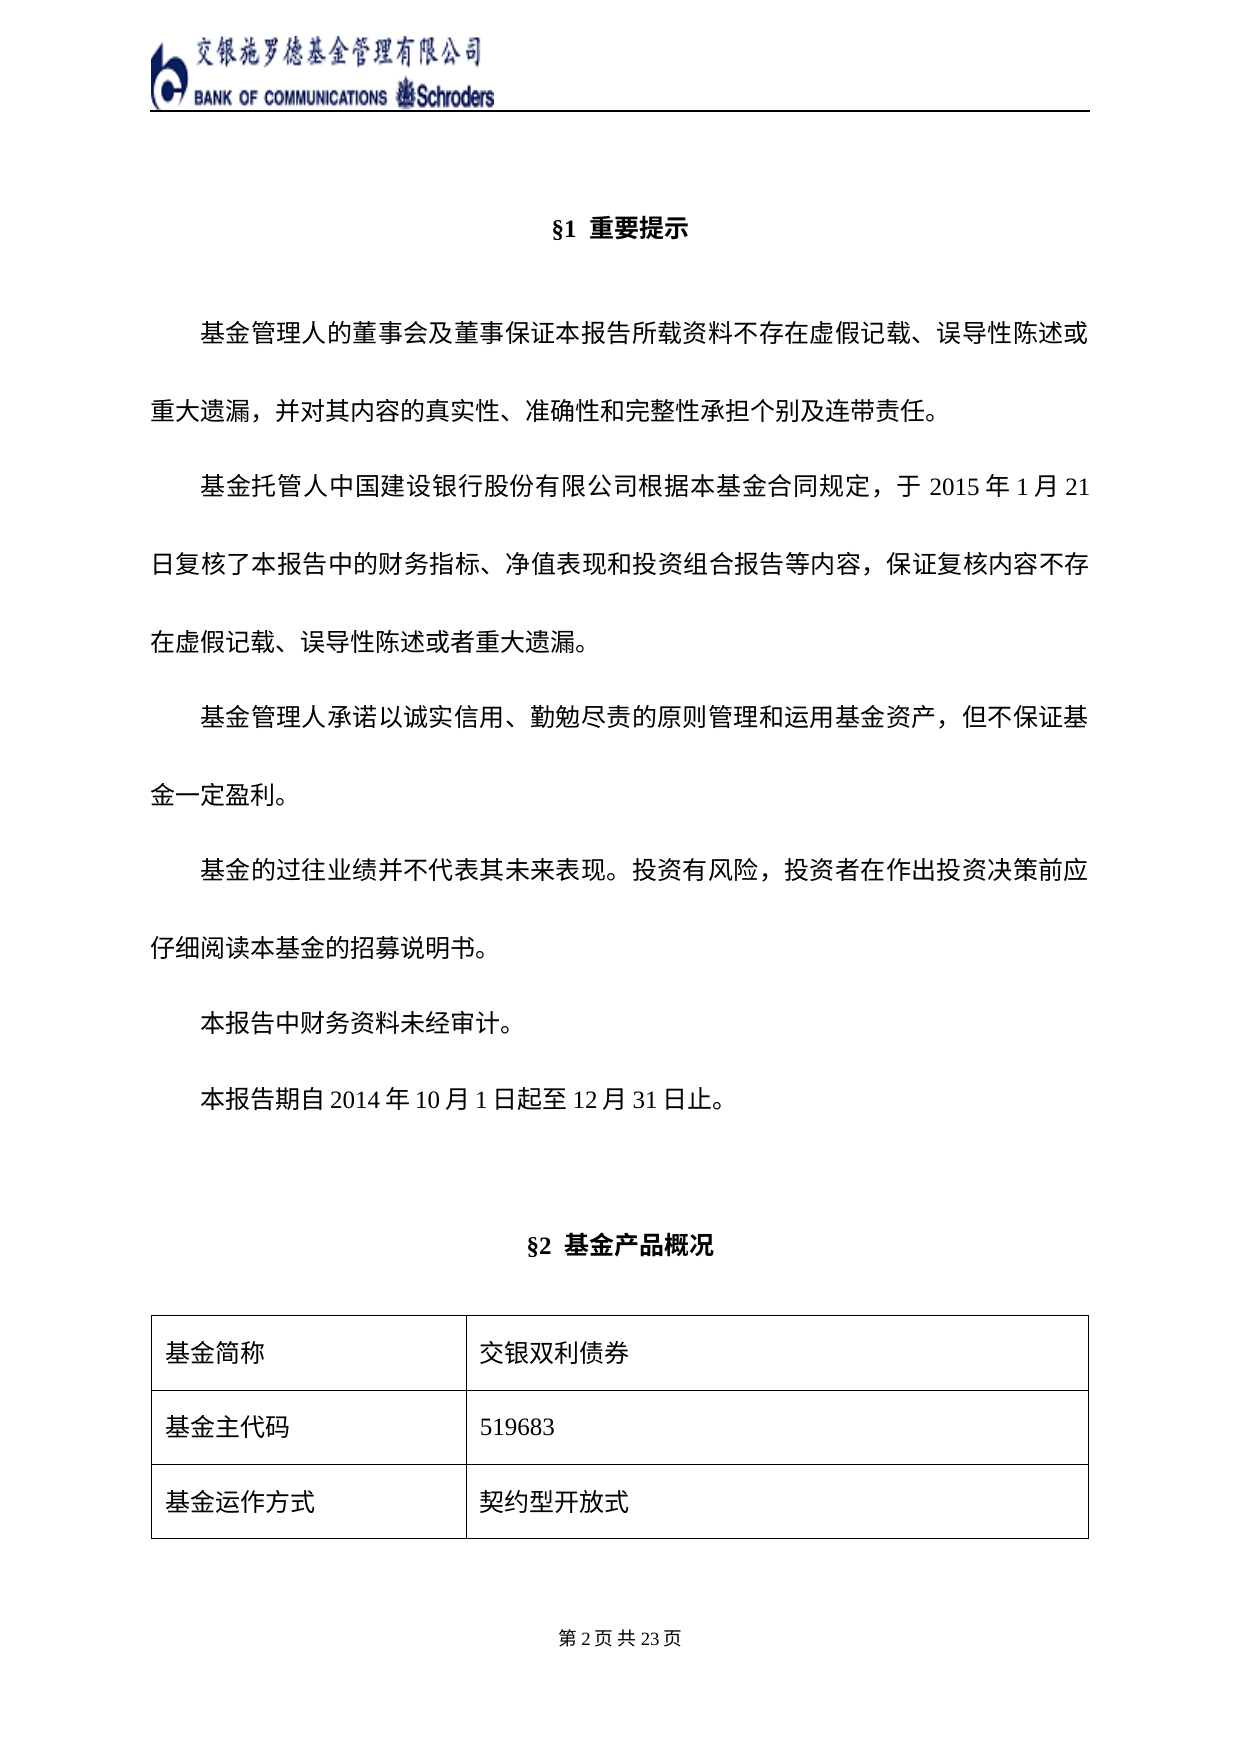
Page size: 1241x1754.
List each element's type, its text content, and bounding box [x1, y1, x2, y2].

text 基金管理人的董事会及董事保证本报告所载资料不存在虚假记载、误导性陈述或重大遗漏，并对其内容的真实性、准确性和完整性承担个别及连带责任。 [150, 299, 1090, 442]
table_cell 契约型开放式 [467, 1465, 1088, 1538]
table_cell 基金主代码 [152, 1391, 466, 1463]
subtitle §1 重要提示 [150, 194, 1090, 259]
table_cell 519683 [467, 1391, 1088, 1463]
subtitle §2 基金产品概况 [150, 1211, 1090, 1276]
table_header 交银双利债券 [467, 1316, 1088, 1389]
table_header 基金简称 [152, 1316, 466, 1389]
table_cell 基金运作方式 [152, 1465, 466, 1538]
text 基金的过往业绩并不代表其未来表现。投资有风险，投资者在作出投资决策前应仔细阅读本基金的招募说明书。 [150, 836, 1090, 979]
text 基金管理人承诺以诚实信用、勤勉尽责的原则管理和运用基金资产，但不保证基金一定盈利。 [150, 683, 1090, 826]
text 本报告期自2014年10月1日起至12月31日止。 [150, 1065, 1090, 1130]
text 基金托管人中国建设银行股份有限公司根据本基金合同规定，于2015年1月21日复核了本报告中的财务指标、净值表现和投资组合报告等内容，保证复核内容不存在虚假记载、误导性陈述或者重大遗漏。 [150, 452, 1090, 673]
picture [151, 36, 494, 110]
text 本报告中财务资料未经审计。 [150, 989, 1090, 1054]
